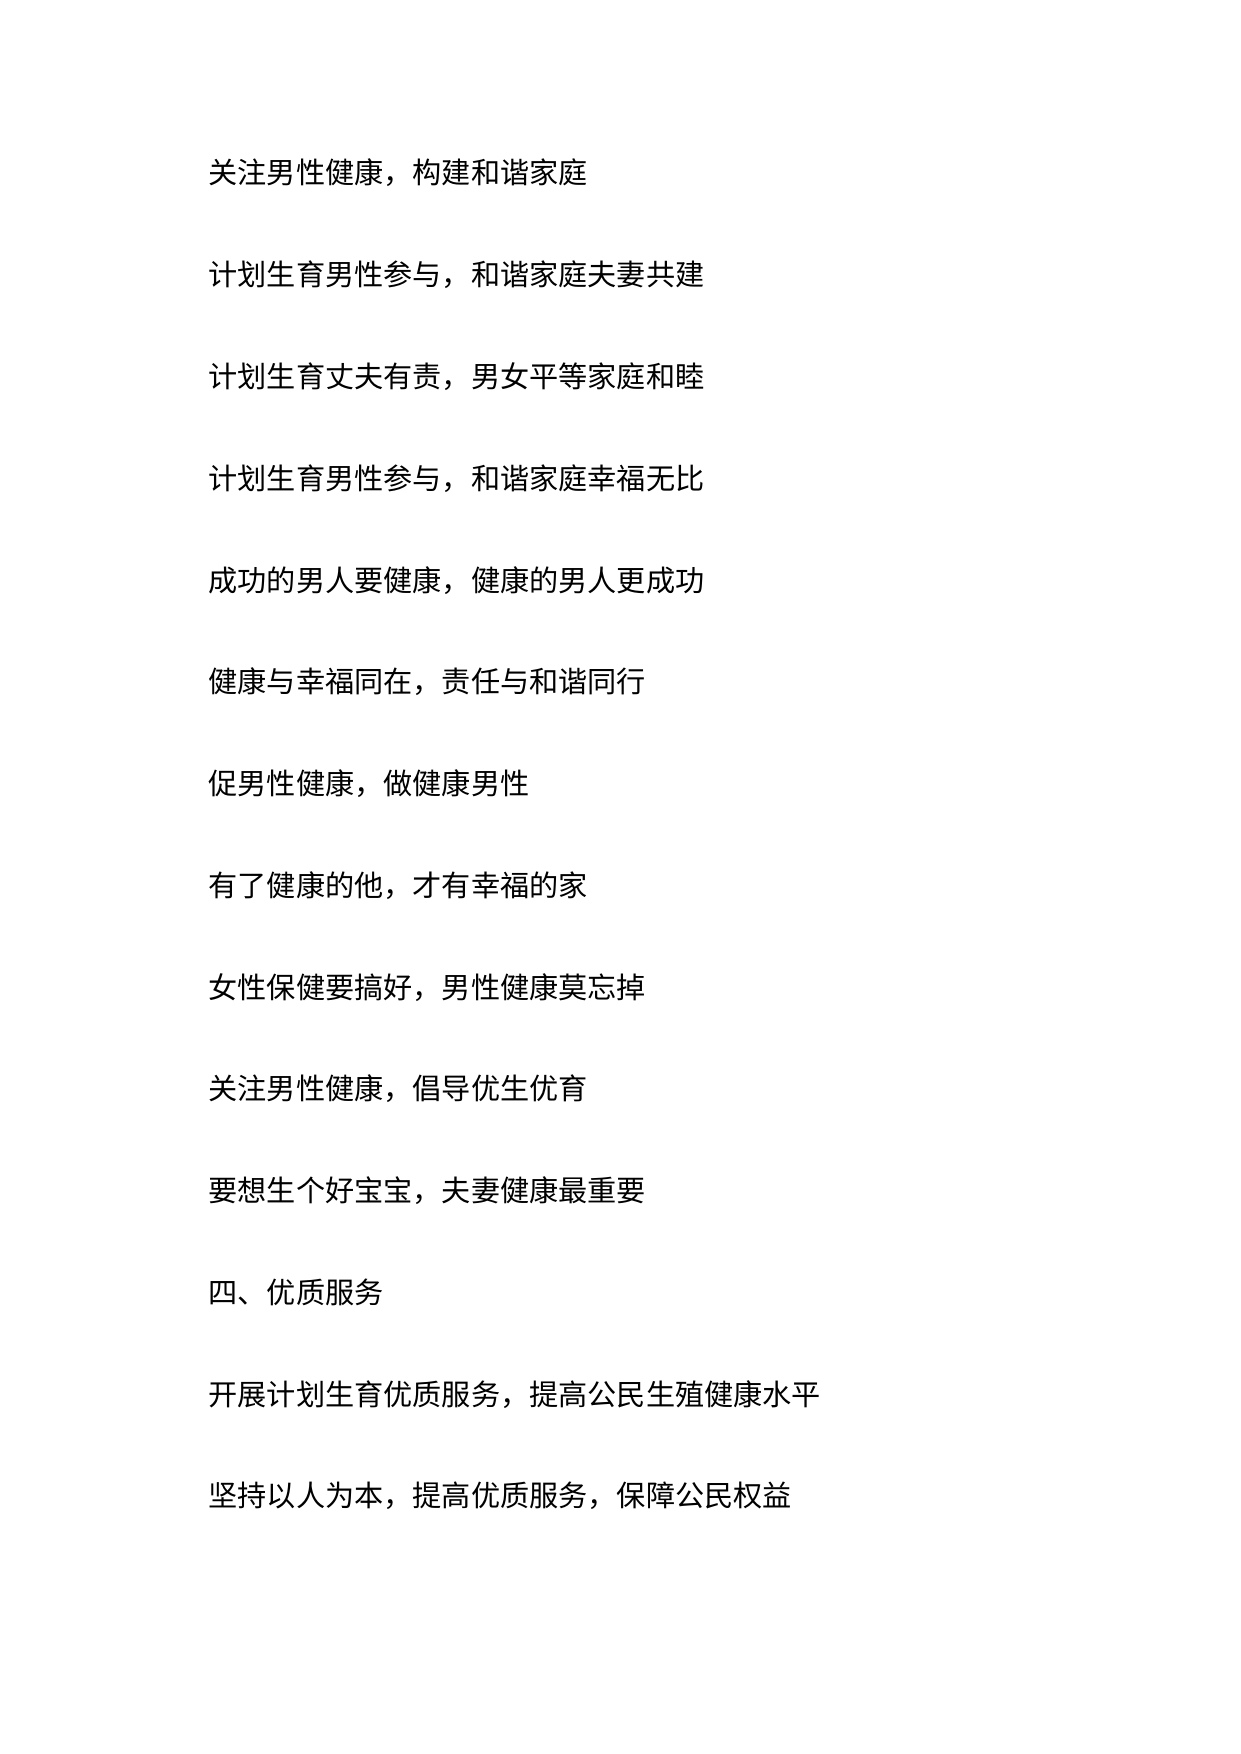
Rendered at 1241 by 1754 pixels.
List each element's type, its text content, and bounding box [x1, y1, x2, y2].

text 要想生个好宝宝，夫妻健康最重要 [150, 1168, 1090, 1210]
text 成功的男人要健康，健康的男人更成功 [150, 557, 1090, 599]
text 关注男性健康，构建和谐家庭 [150, 150, 1090, 192]
text 健康与幸福同在，责任与和谐同行 [150, 659, 1090, 701]
text 有了健康的他，才有幸福的家 [150, 862, 1090, 905]
text 四、优质服务 [150, 1269, 1090, 1312]
text 计划生育男性参与，和谐家庭夫妻共建 [150, 252, 1090, 294]
text 促男性健康，做健康男性 [150, 761, 1090, 803]
text 坚持以人为本，提高优质服务，保障公民权益 [150, 1473, 1090, 1515]
text 计划生育丈夫有责，男女平等家庭和睦 [150, 353, 1090, 396]
text 计划生育男性参与，和谐家庭幸福无比 [150, 455, 1090, 498]
text 开展计划生育优质服务，提高公民生殖健康水平 [150, 1371, 1090, 1413]
text 关注男性健康，倡导优生优育 [150, 1066, 1090, 1108]
text 女性保健要搞好，男性健康莫忘掉 [150, 964, 1090, 1006]
